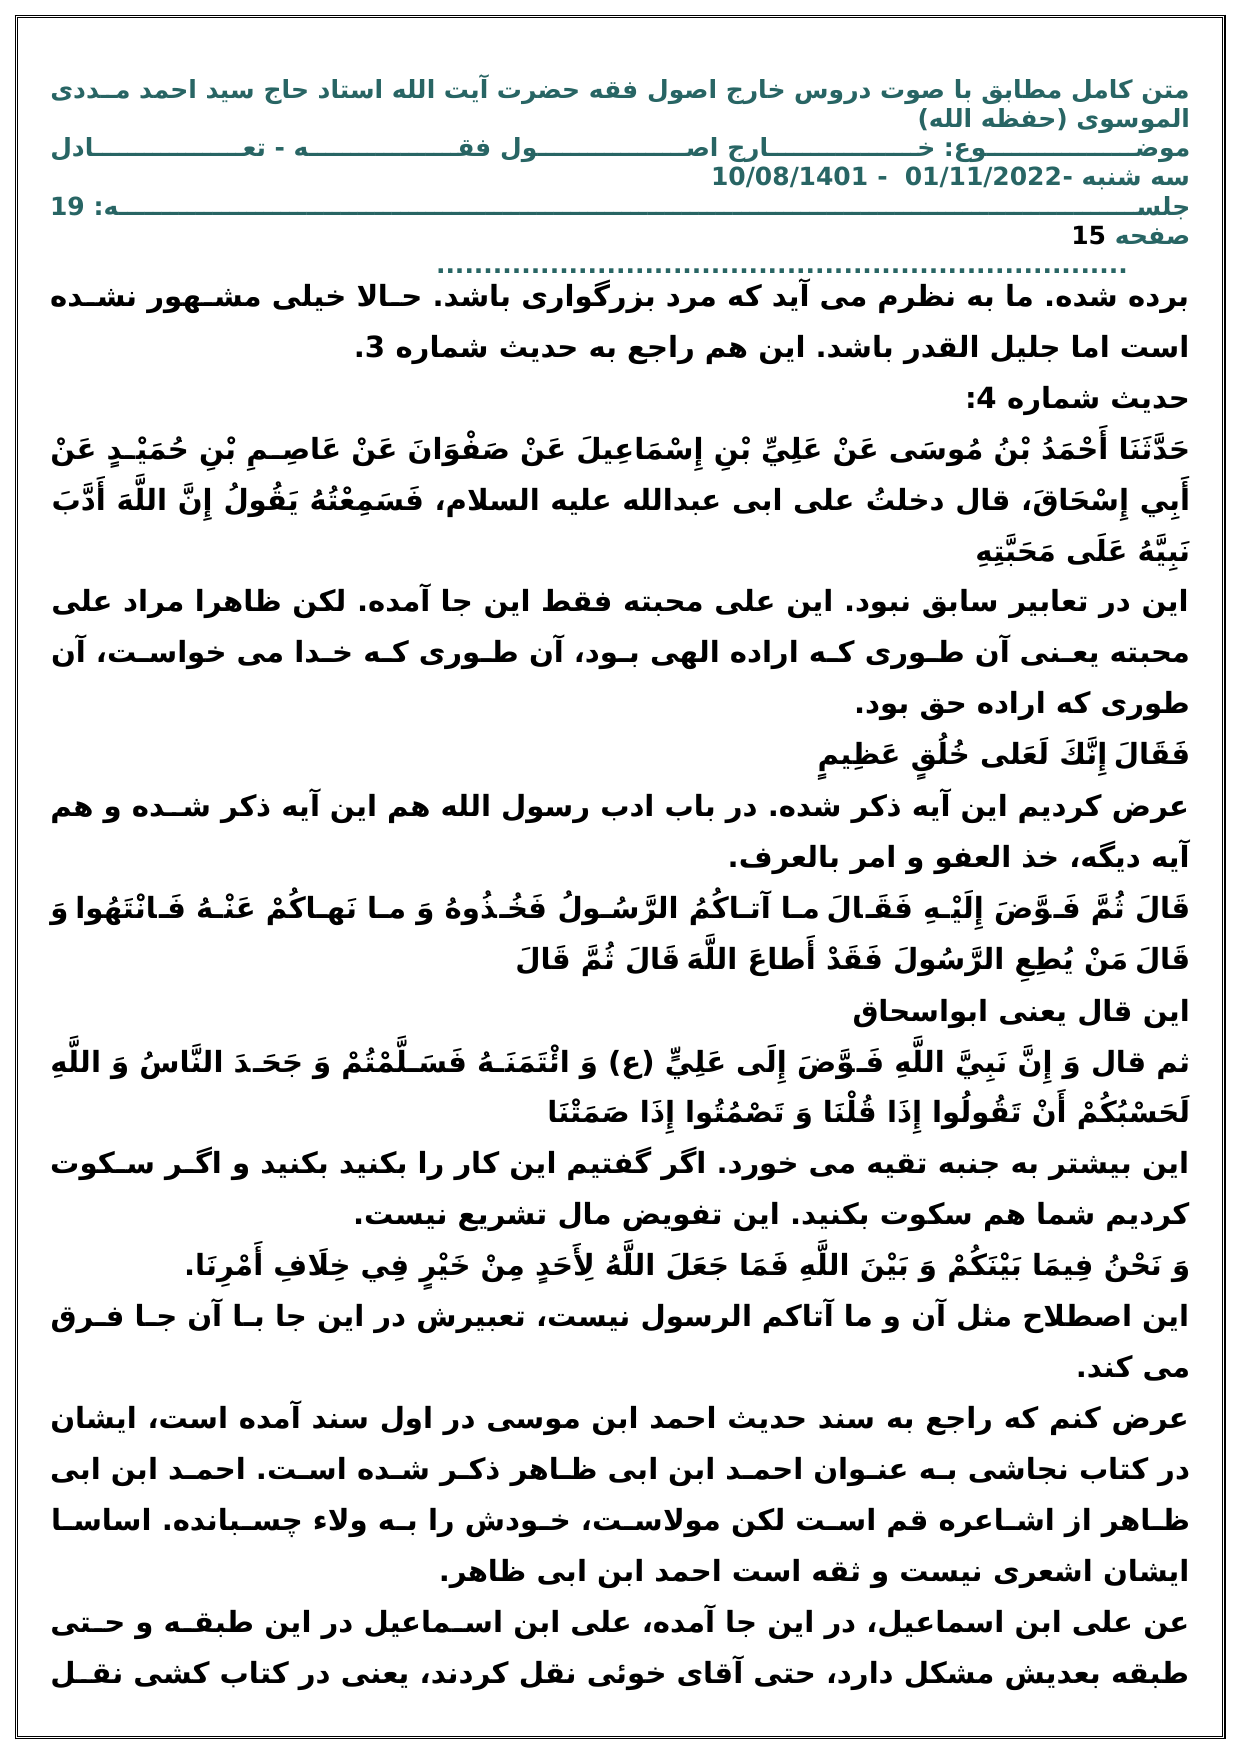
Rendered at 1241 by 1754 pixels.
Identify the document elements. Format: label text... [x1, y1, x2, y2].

text عرض کنم که راجع به سند حدیث احمد ابن موسی در اول سند آمده است، ایشان در کتاب نجاشی به عنوان احمد ابن ابی ظاهر ذکر شده است. احمد ابن ابی ظاهر از اشاعره قم است لکن مولاست، خودش را به ولاء چسبانده. اساسا ایشان اشعری نیست و ثقه است احمد ابن ابی ظاهر. [50, 1401, 1190, 1588]
text فَقَالَ‌ إِنَّكَ لَعَلى‌ خُلُقٍ عَظِيمٍ‌ [50, 738, 1190, 772]
text قَالَ ثُمَّ فَوَّضَ إِلَيْهِ فَقَالَ‌ ما آتاكُمُ الرَّسُولُ فَخُذُوهُ وَ ما نَهاكُمْ عَنْهُ فَانْتَهُوا وَ قَالَ‌ مَنْ يُطِعِ الرَّسُولَ فَقَدْ أَطاعَ اللَّهَ‌ قَالَ ثُمَّ قَالَ [50, 891, 1190, 977]
text این در تعابیر سابق نبود. این علی محبته فقط این جا آمده. لکن ظاهرا مراد علی محبته یعنی آن طوری که اراده الهی بود، آن طوری که خدا می خواست، آن طوری که اراده حق بود. [50, 585, 1190, 721]
text این اصطلاح مثل آن و ما آتاکم الرسول نیست، تعبیرش در این جا با آن جا فرق می کند. [50, 1299, 1190, 1384]
text وَ نَحْنُ فِيمَا بَيْنَكُمْ وَ بَيْنَ اللَّهِ فَمَا جَعَلَ اللَّهُ لِأَحَدٍ مِنْ خَيْرٍ فِي خِلَافِ أَمْرِنَا. [50, 1249, 1190, 1283]
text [50, 1605, 1190, 1690]
text حدیث شماره 4: [50, 381, 1190, 415]
text عرض کردیم این آیه ذکر شده. در باب ادب رسول الله هم این آیه ذکر شده و هم آیه دیگه، خذ العفو و امر بالعرف. [50, 789, 1190, 874]
text ثم قال وَ إِنَّ نَبِيَّ اللَّهِ فَوَّضَ إِلَى عَلِيٍّ (ع) وَ ائْتَمَنَهُ فَسَلَّمْتُمْ وَ جَحَدَ النَّاسُ وَ اللَّهِ لَحَسْبُكُمْ أَنْ تَقُولُوا إِذَا قُلْنَا وَ تَصْمُتُوا إِذَا صَمَتْنَا [50, 1045, 1190, 1130]
text این بیشتر به جنبه تقیه می خورد. اگر گفتیم این کار را بکنید بکنید و اگر سکوت کردیم شما هم سکوت بکنید. این تفویض مال تشریع نیست. [50, 1147, 1190, 1232]
text این قال یعنی ابواسحاق [50, 994, 1190, 1028]
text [50, 279, 1190, 364]
text حَدَّثَنَا أَحْمَدُ بْنُ مُوسَى عَنْ عَلِيِّ بْنِ إِسْمَاعِيلَ عَنْ صَفْوَانَ عَنْ عَاصِمِ بْنِ حُمَيْدٍ عَنْ أَبِي إِسْحَاقَ، قال دخلتُ علی ابی عبدالله علیه السلام، فَسَمِعْتُهُ يَقُولُ‌ إِنَّ اللَّهَ أَدَّبَ نَبِيَّهُ عَلَى مَحَبَّتِهِ [50, 432, 1190, 568]
